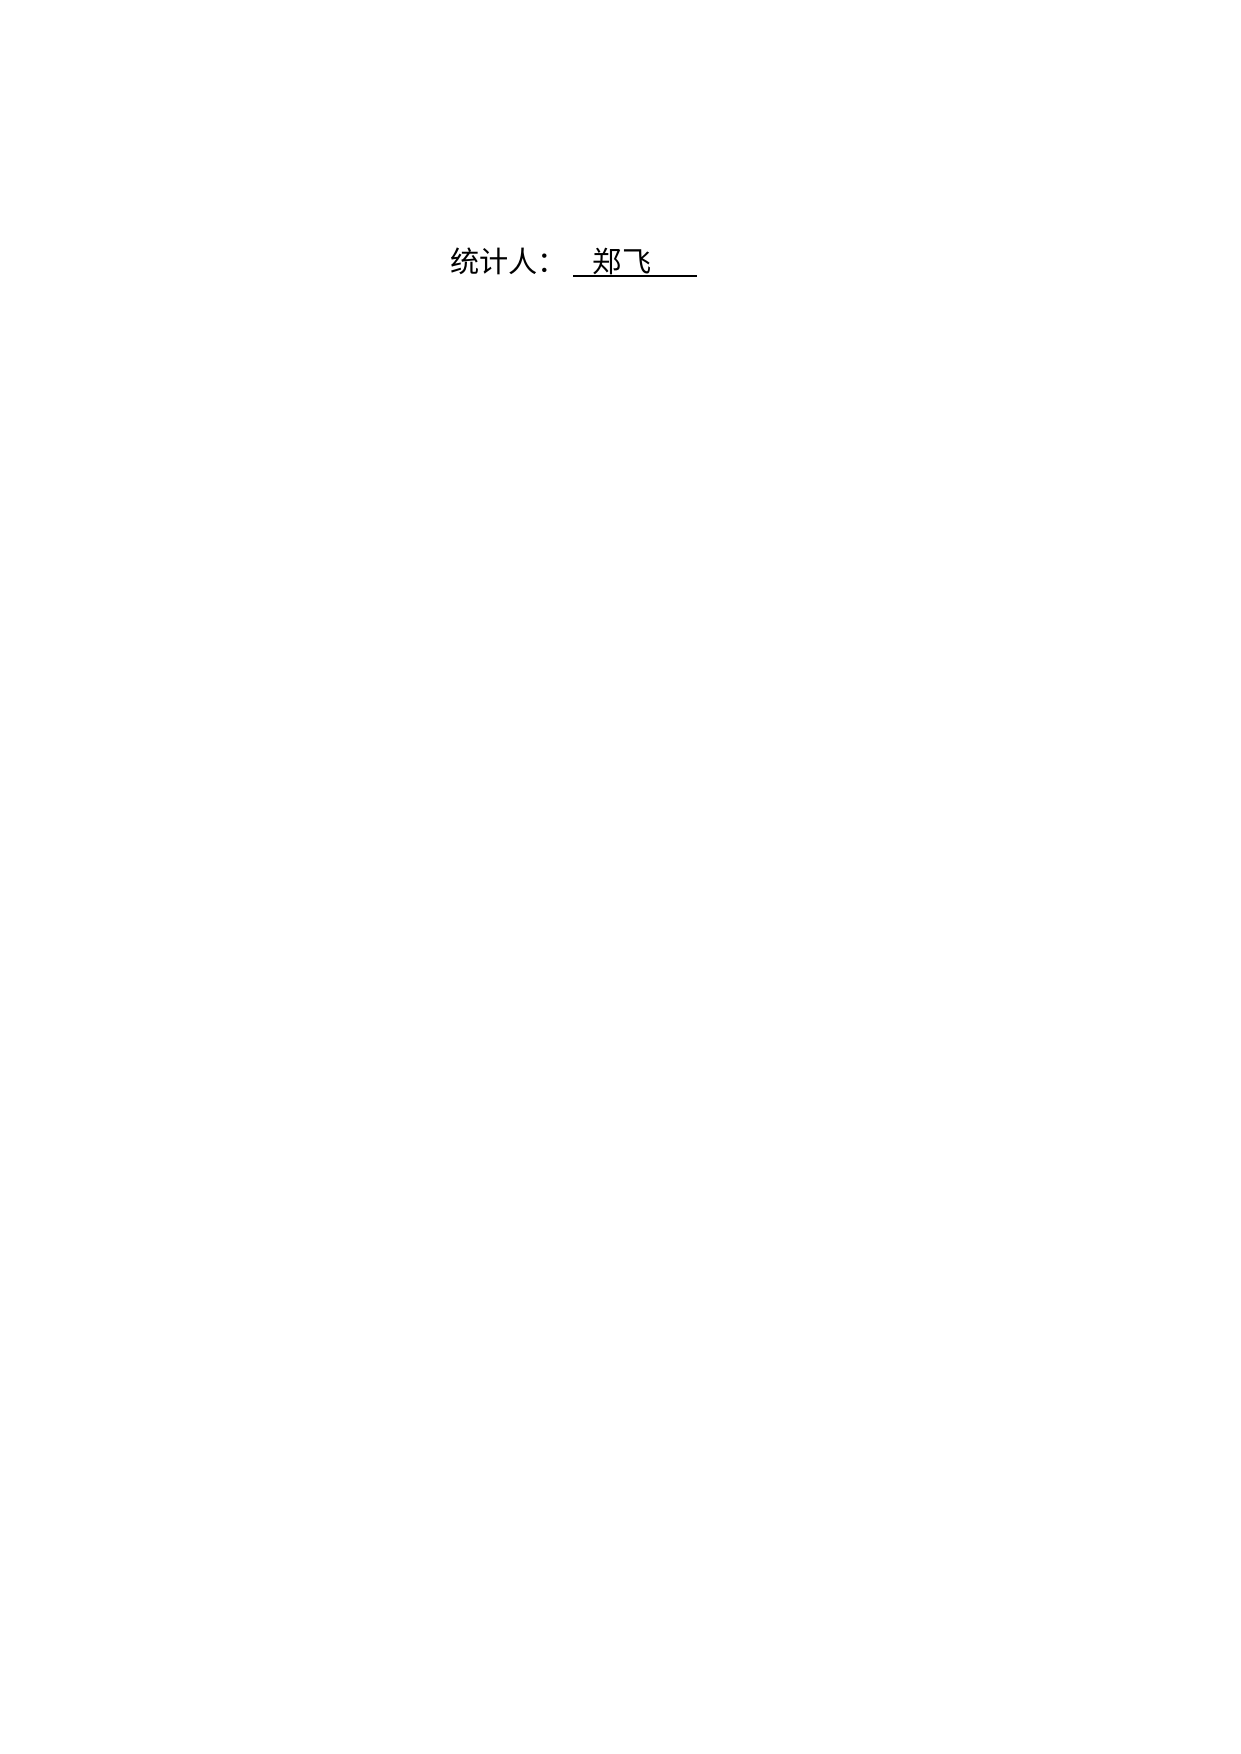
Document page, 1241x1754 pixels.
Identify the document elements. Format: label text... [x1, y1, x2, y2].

text 统计人： 郑飞 [187, 227, 1053, 292]
